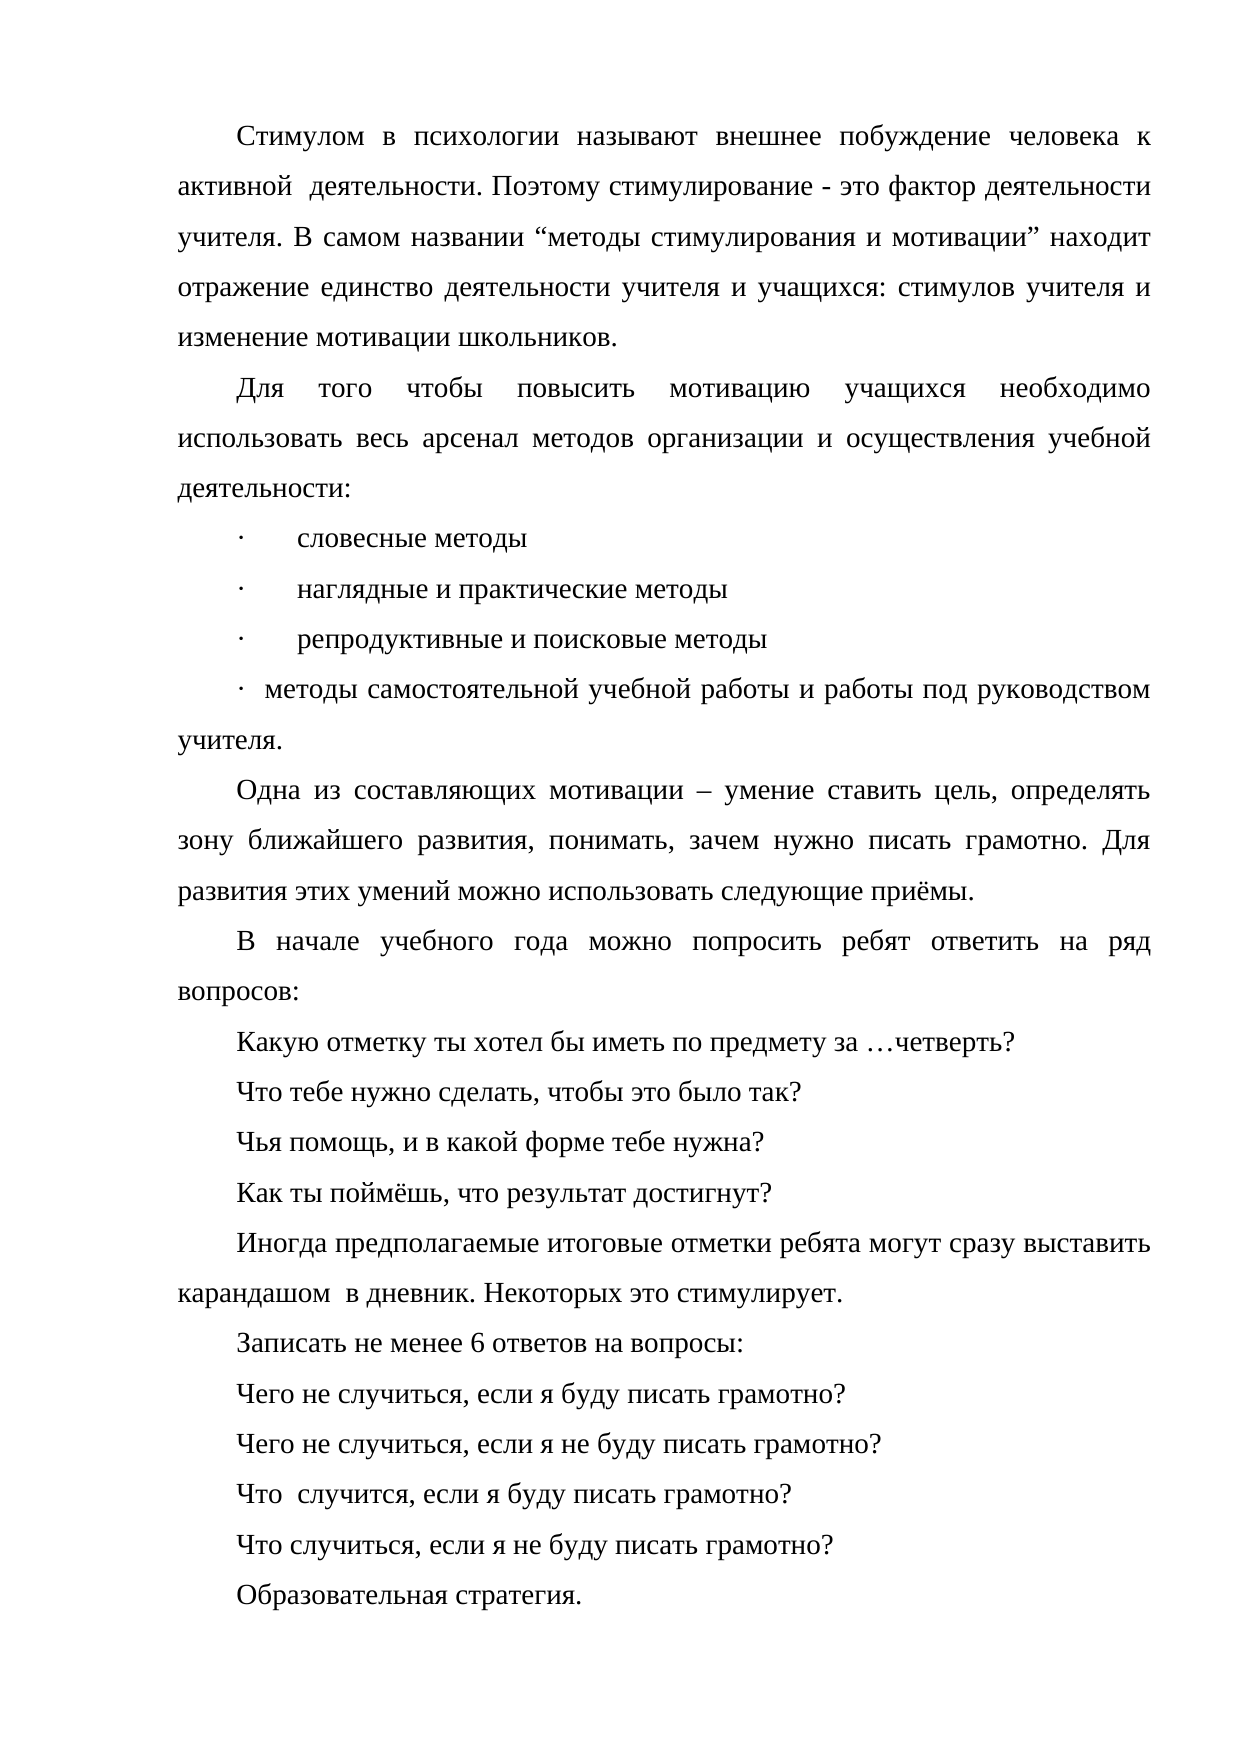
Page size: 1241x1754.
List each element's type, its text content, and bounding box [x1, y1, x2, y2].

text Образовательная стратегия. [177, 1577, 1152, 1611]
text Записать не менее 6 ответов на вопросы: [177, 1326, 1152, 1359]
text Что тебе нужно сделать, чтобы это было так? [177, 1074, 1152, 1108]
text · наглядные и практические методы [177, 571, 1152, 604]
text Чего не случиться, если я буду писать грамотно? [177, 1376, 1152, 1409]
text Для того чтобы повысить мотивацию учащихся необходимо использовать весь арсенал методов организации и осуществления учебной деятельности: [177, 370, 1152, 504]
text Одна из составляющих мотивации – умение ставить цель, определять зону ближайшего развития, понимать, зачем нужно писать грамотно. Для развития этих умений можно использовать следующие приёмы. [177, 772, 1152, 906]
text Чья помощь, и в какой форме тебе нужна? [177, 1124, 1152, 1158]
text В начале учебного года можно попросить ребят ответить на ряд вопросов: [177, 923, 1152, 1007]
text · репродуктивные и поисковые методы [177, 621, 1152, 655]
text Что случится, если я буду писать грамотно? [177, 1477, 1152, 1510]
text Что случиться, если я не буду писать грамотно? [177, 1527, 1152, 1560]
text Стимулом в психологии называют внешнее побуждение человека к активной деятельности. Поэтому стимулирование - это фактор деятельности учителя. В самом названии “методы стимулирования и мотивации” находит отражение единство деятельности учителя и учащихся: стимулов учителя и изменение мотивации школьников. [177, 118, 1152, 353]
text Чего не случиться, если я не буду писать грамотно? [177, 1426, 1152, 1460]
text · методы самостоятельной учебной работы и работы под руководством учителя. [177, 672, 1152, 755]
text Какую отметку ты хотел бы иметь по предмету за …четверть? [177, 1024, 1152, 1057]
text Как ты поймёшь, что результат достигнут? [177, 1175, 1152, 1208]
text · словесные методы [177, 521, 1152, 554]
text Иногда предполагаемые итоговые отметки ребята могут сразу выставить карандашом в дневник. Некоторых это стимулирует. [177, 1225, 1152, 1309]
